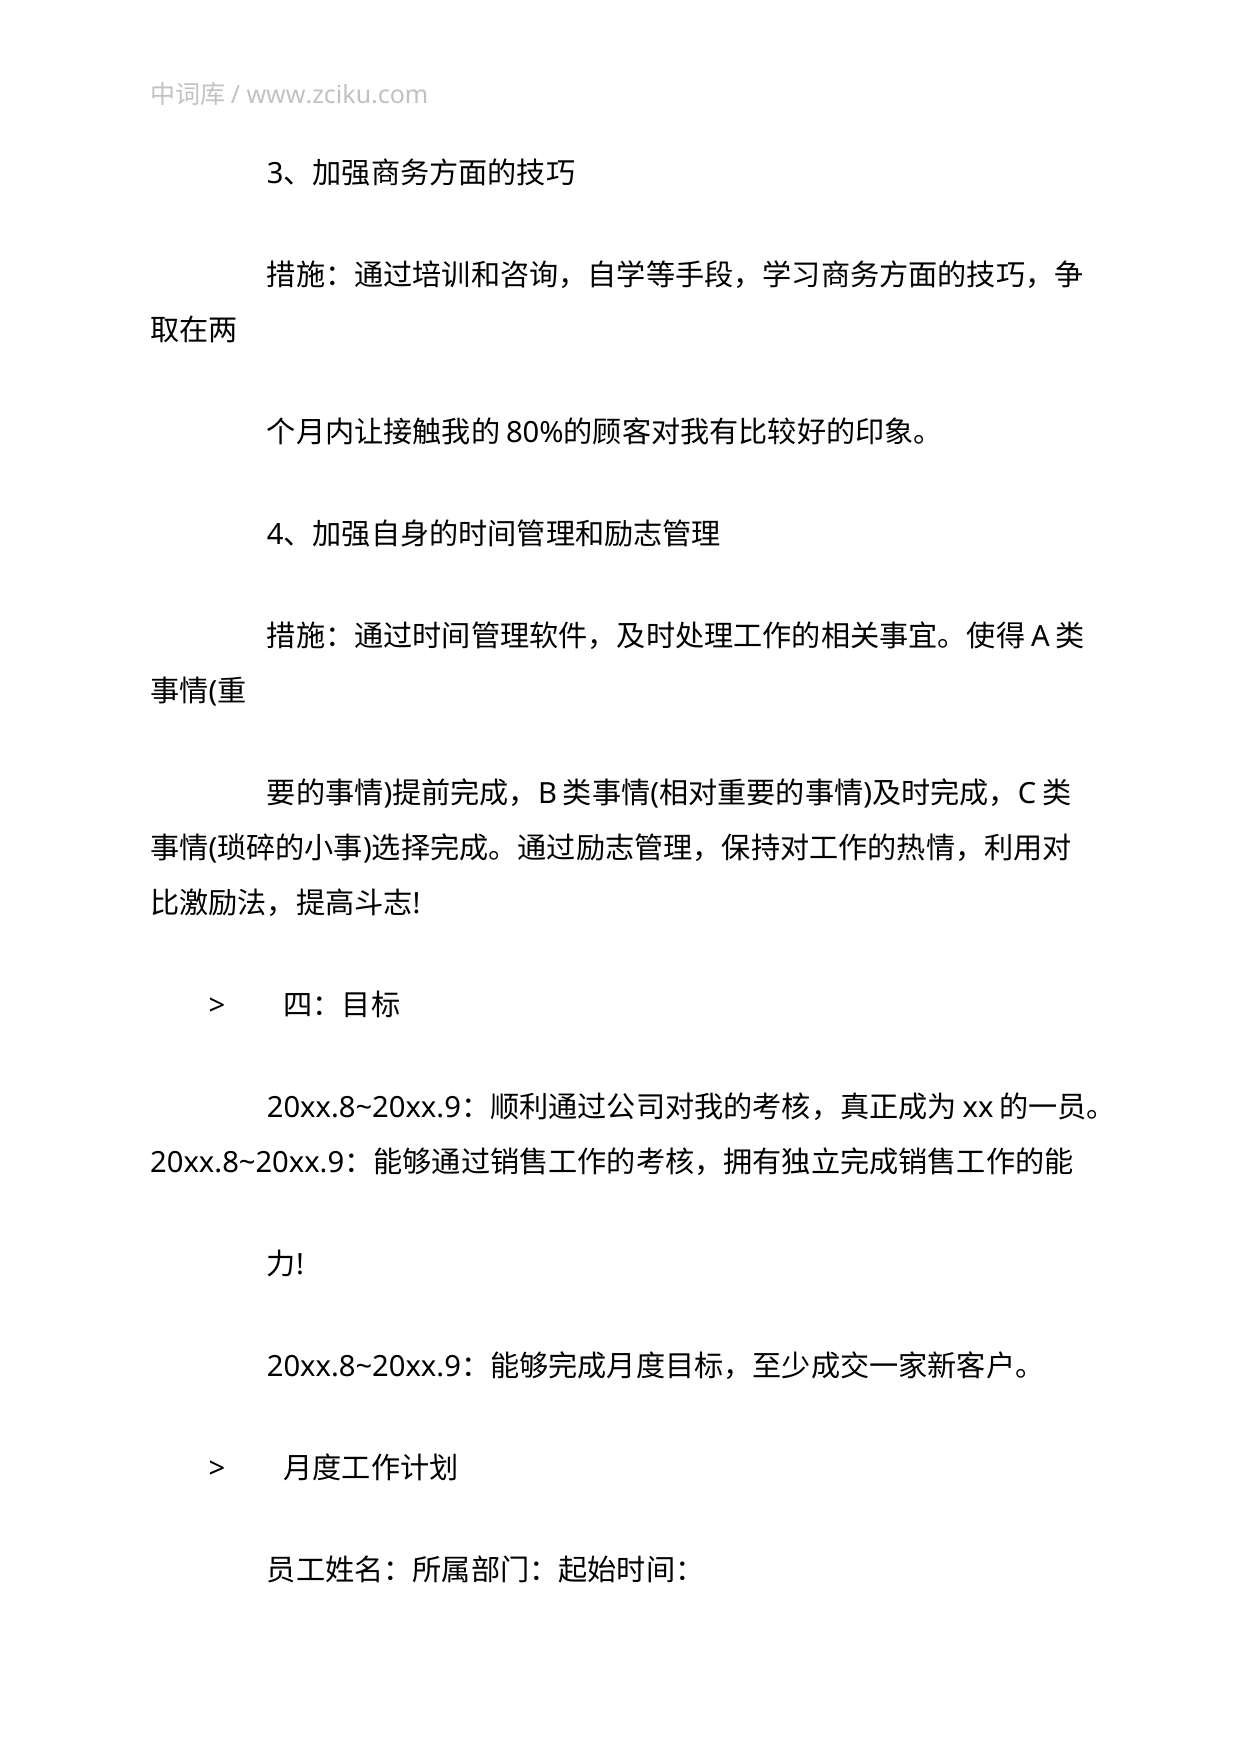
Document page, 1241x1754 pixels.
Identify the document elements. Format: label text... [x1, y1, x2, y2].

text 要的事情)提前完成，B类事情(相对重要的事情)及时完成，C类事情(琐碎的小事)选择完成。通过励志管理，保持对工作的热情，利用对比激励法，提高斗志! [150, 769, 1090, 922]
text 员工姓名：所属部门：起始时间： [150, 1546, 1090, 1589]
text 3、加强商务方面的技巧 [150, 150, 1090, 192]
text 20xx.8~20xx.9：顺利通过公司对我的考核，真正成为xx的一员。20xx.8~20xx.9：能够通过销售工作的考核，拥有独立完成销售工作的能 [150, 1083, 1090, 1181]
text 措施：通过时间管理软件，及时处理工作的相关事宜。使得A类事情(重 [150, 613, 1090, 710]
text 力! [150, 1241, 1090, 1283]
text 4、加强自身的时间管理和励志管理 [150, 511, 1090, 553]
text 措施：通过培训和咨询，自学等手段，学习商务方面的技巧，争取在两 [150, 252, 1090, 349]
text 20xx.8~20xx.9：能够完成月度目标，至少成交一家新客户。 [150, 1342, 1090, 1385]
text > 四：目标 [150, 982, 1090, 1024]
text > 月度工作计划 [150, 1444, 1090, 1487]
text 个月内让接触我的80%的顾客对我有比较好的印象。 [150, 409, 1090, 451]
